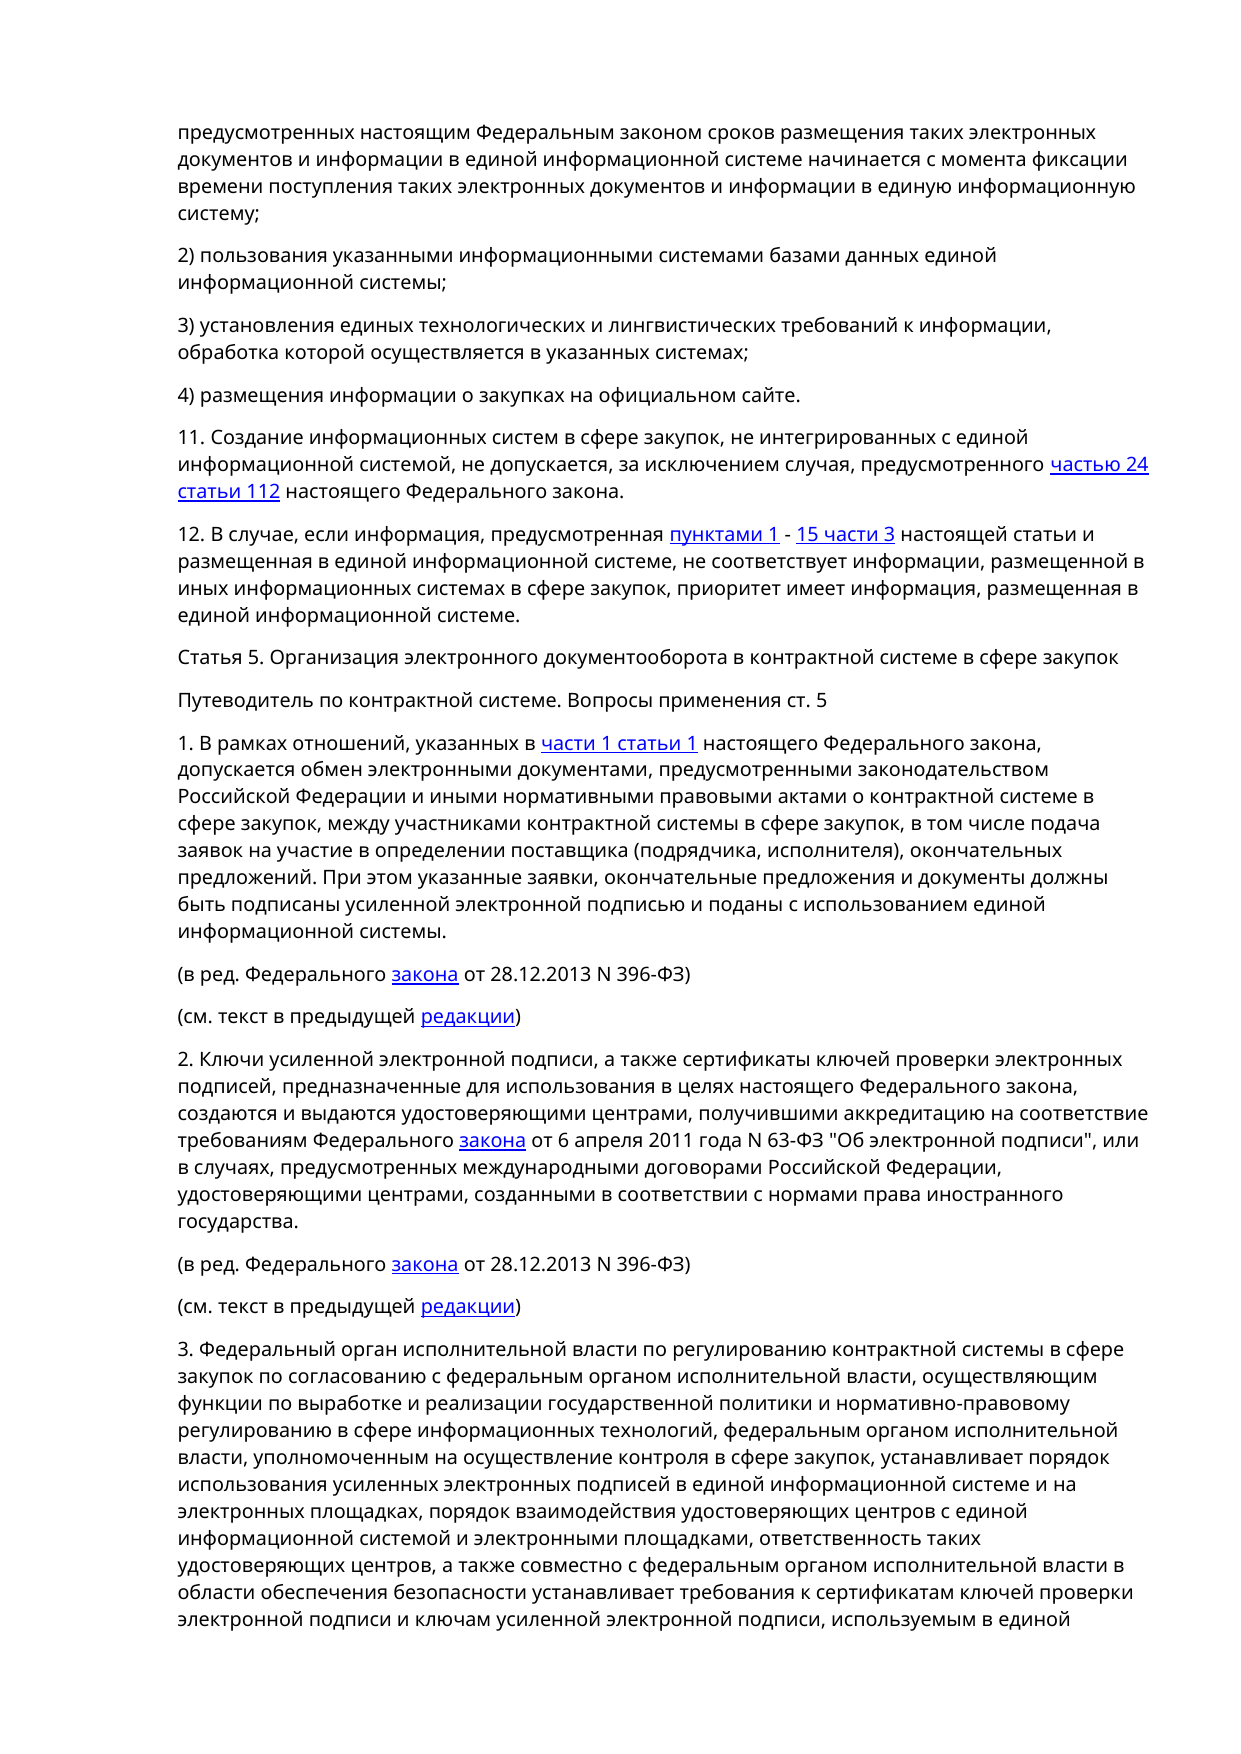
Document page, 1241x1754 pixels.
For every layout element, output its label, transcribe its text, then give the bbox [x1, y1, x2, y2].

text 4) размещения информации о закупках на официальном сайте. [177, 381, 1152, 408]
text 12. В случае, если информация, предусмотренная пунктами 1 - 15 части 3 настоящей статьи и размещенная в единой информационной системе, не соответствует информации, размещенной в иных информационных системах в сфере закупок, приоритет имеет информация, размещенная в единой информационной системе. [177, 520, 1152, 628]
text Статья 5. Организация электронного документооборота в контрактной системе в сфере закупок [177, 643, 1152, 671]
text 3) установления единых технологических и лингвистических требований к информации, обработка которой осуществляется в указанных системах; [177, 311, 1152, 365]
text 2. Ключи усиленной электронной подписи, а также сертификаты ключей проверки электронных подписей, предназначенные для использования в целях настоящего Федерального закона, создаются и выдаются удостоверяющими центрами, получившими аккредитацию на соответствие требованиям Федерального закона от 6 апреля 2011 года N 63-ФЗ "Об электронной подписи", или в случаях, предусмотренных международными договорами Российской Федерации, удостоверяющими центрами, созданными в соответствии с нормами права иностранного государства. [177, 1045, 1152, 1234]
text (в ред. Федерального закона от 28.12.2013 N 396-ФЗ) [177, 1250, 1152, 1277]
text 1. В рамках отношений, указанных в части 1 статьи 1 настоящего Федерального закона, допускается обмен электронными документами, предусмотренными законодательством Российской Федерации и иными нормативными правовыми актами о контрактной системе в сфере закупок, между участниками контрактной системы в сфере закупок, в том числе подача заявок на участие в определении поставщика (подрядчика, исполнителя), окончательных предложений. При этом указанные заявки, окончательные предложения и документы должны быть подписаны усиленной электронной подписью и поданы с использованием единой информационной системы. [177, 729, 1152, 944]
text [177, 1335, 1152, 1632]
text Путеводитель по контрактной системе. Вопросы применения ст. 5 [177, 686, 1152, 713]
text 2) пользования указанными информационными системами базами данных единой информационной системы; [177, 242, 1152, 296]
text (см. текст в предыдущей редакции) [177, 1003, 1152, 1030]
text (в ред. Федерального закона от 28.12.2013 N 396-ФЗ) [177, 960, 1152, 987]
text (см. текст в предыдущей редакции) [177, 1292, 1152, 1319]
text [177, 118, 1152, 226]
text 11. Создание информационных систем в сфере закупок, не интегрированных с единой информационной системой, не допускается, за исключением случая, предусмотренного частью 24 статьи 112 настоящего Федерального закона. [177, 423, 1152, 504]
